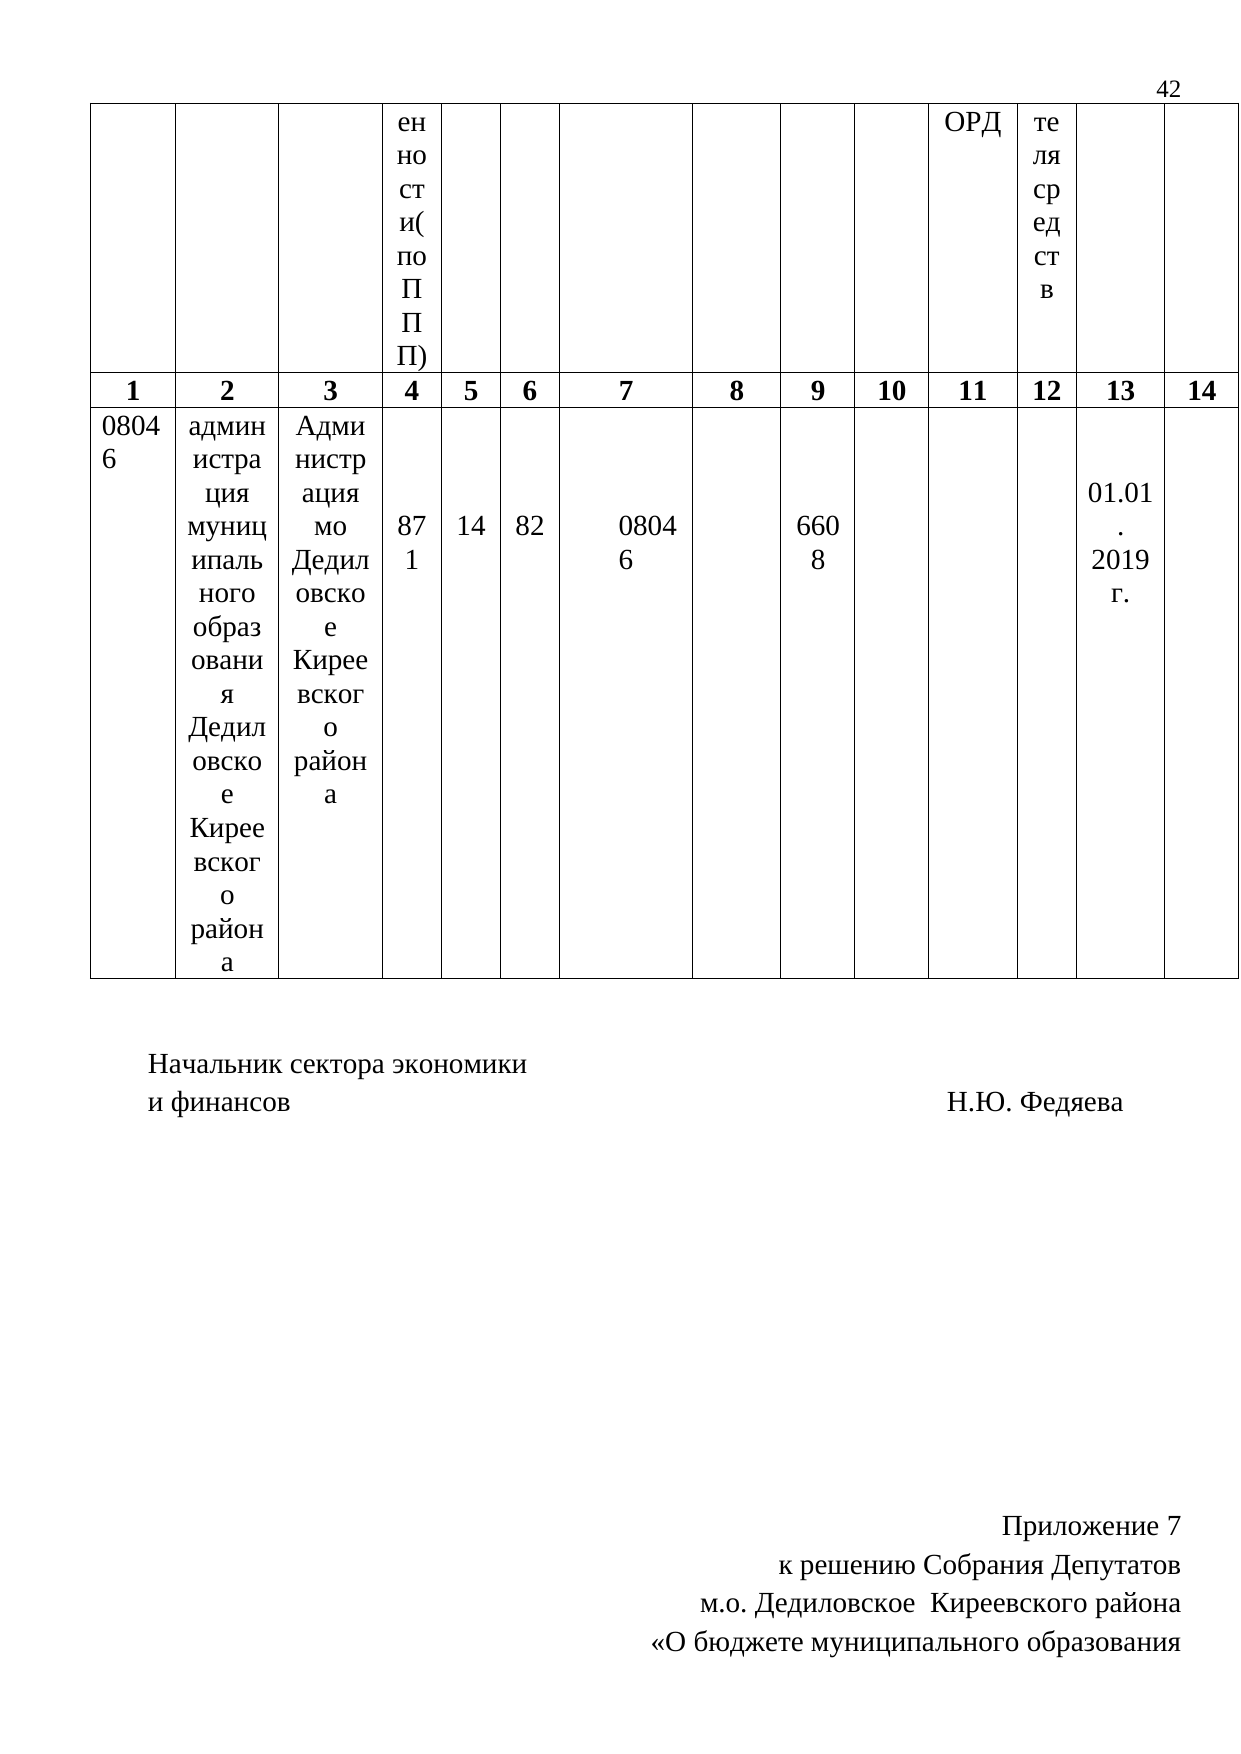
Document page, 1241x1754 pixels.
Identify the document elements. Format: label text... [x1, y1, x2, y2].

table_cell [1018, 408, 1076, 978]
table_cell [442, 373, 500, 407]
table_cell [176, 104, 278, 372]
text м.о. Дедиловское Киреевского района [148, 1586, 1181, 1619]
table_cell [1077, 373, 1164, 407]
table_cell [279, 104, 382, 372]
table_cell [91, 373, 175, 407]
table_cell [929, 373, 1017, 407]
text и финансов Н.Ю. Федяева [148, 1084, 1181, 1118]
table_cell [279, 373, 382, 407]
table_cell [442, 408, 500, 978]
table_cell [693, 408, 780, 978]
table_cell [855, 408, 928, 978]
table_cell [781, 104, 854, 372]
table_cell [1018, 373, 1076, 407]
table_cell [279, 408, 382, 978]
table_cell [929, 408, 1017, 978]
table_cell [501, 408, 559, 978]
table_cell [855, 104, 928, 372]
text к решению Собрания Депутатов [148, 1547, 1181, 1581]
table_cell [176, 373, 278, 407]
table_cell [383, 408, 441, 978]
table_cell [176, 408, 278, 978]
text Приложение 7 [148, 1508, 1181, 1542]
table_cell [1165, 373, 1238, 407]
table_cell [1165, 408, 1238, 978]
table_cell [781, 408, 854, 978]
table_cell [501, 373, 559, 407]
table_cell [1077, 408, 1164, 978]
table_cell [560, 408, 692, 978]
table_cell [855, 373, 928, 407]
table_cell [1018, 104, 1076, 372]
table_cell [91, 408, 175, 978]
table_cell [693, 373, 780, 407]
text «О бюджете муниципального образования [148, 1624, 1181, 1658]
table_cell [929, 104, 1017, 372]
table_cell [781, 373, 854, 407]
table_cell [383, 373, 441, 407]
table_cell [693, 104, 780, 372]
text Начальник сектора экономики [148, 1046, 1181, 1079]
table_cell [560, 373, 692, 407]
